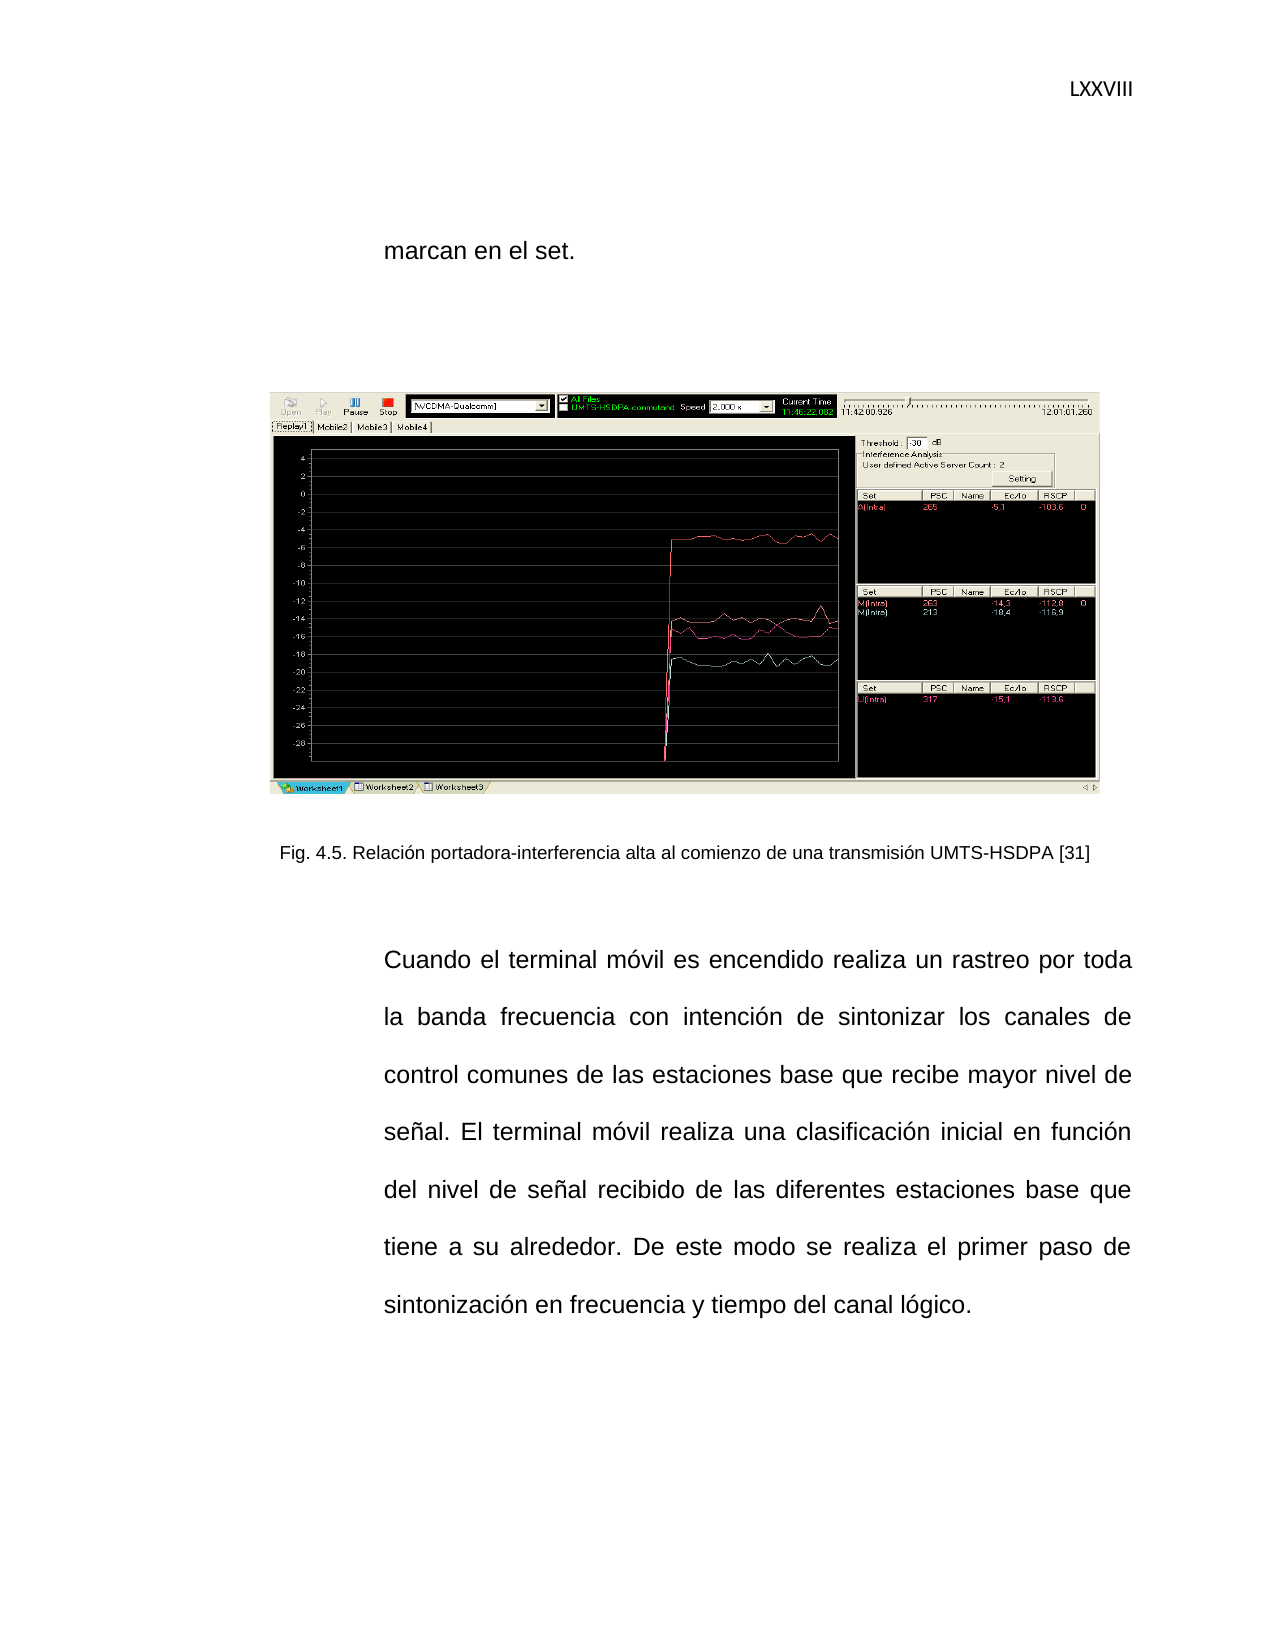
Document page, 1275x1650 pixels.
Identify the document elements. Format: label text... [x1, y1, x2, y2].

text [384, 236, 1133, 265]
text Cuando el terminal móvil es encendido realiza un rastreo por toda la banda frecuencia con intención de sintonizar los canales de control comunes de las estaciones base que recibe mayor nivel de señal. El terminal móvil realiza una clasificación inicial en función del nivel de señal recibido de las diferentes estaciones base que tiene a su alrededor. De este modo se realiza el primer paso de sintonización en frecuencia y tiempo del canal lógico. [384, 945, 1133, 1319]
picture [269, 392, 1100, 794]
text Fig. 4.5. Relación portadora-interferencia alta al comienzo de una transmisión UMTS-HSDPA [31] [236, 842, 1133, 864]
